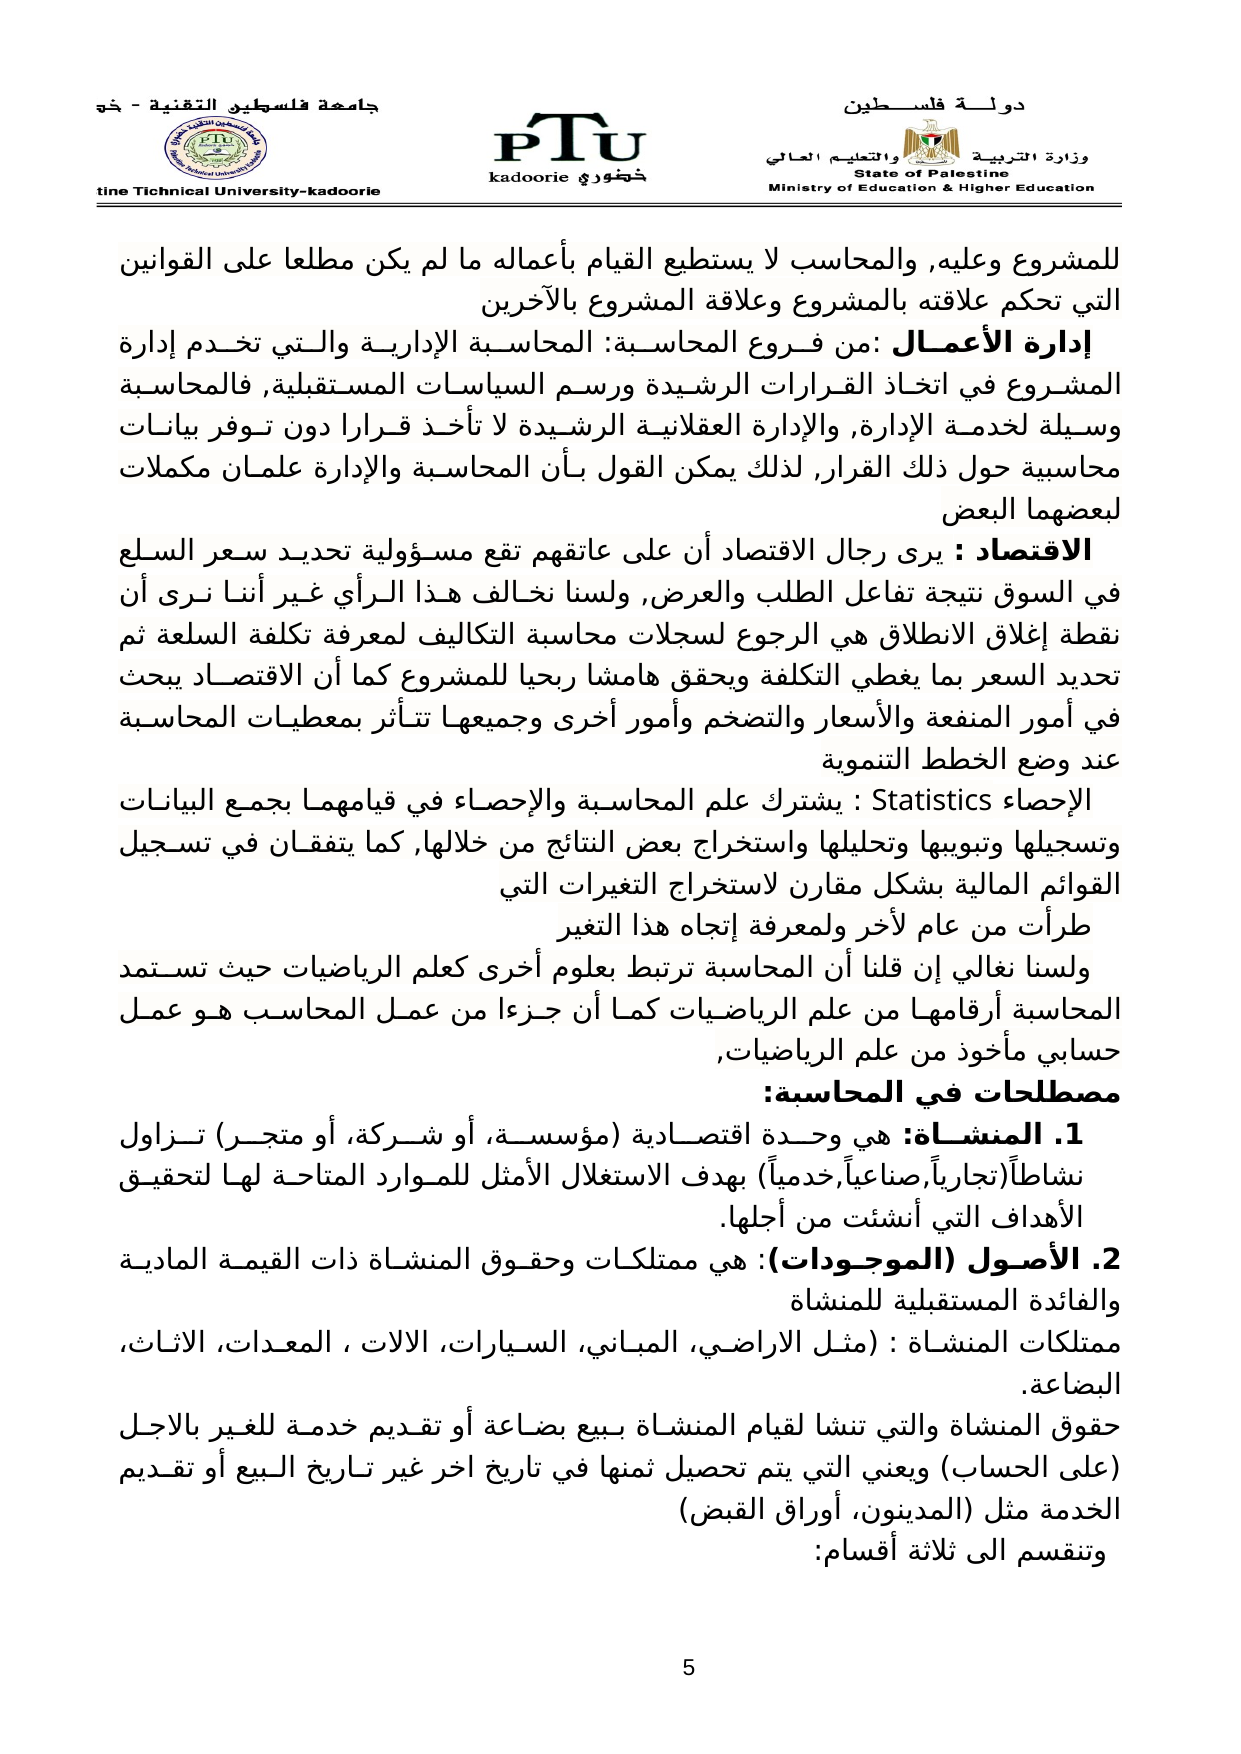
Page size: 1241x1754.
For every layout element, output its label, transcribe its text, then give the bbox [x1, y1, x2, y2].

text طرأت من عام لأخر ولمعرفة إتجاه هذا التغير [118, 902, 1122, 944]
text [118, 276, 1122, 319]
text ولسنا نغالي إن قلنا أن المحاسبة ترتبط بعلوم أخرى كعلم الرياضيات حيث تستمد المحاسبة أرقامها من علم الرياضيات كما أن جزءا من عمل المحاسب هو عمل حسابي مأخوذ من علم الرياضيات, [118, 1026, 1122, 1069]
text 2. الأصول (الموجودات): هي ممتلكات وحقوق المنشاة ذات القيمة المادية والفائدة المستقبلية للمنشاة [118, 1236, 1122, 1319]
text الاقتصاد : يرى رجال الاقتصاد أن على عاتقهم تقع مسؤولية تحديد سعر السلع في السوق نتيجة تفاعل الطلب والعرض, ولسنا نخالف هذا الرأي غير أننا نرى أن نقطة إغلاق الانطلاق هي الرجوع لسجلات محاسبة التكاليف لمعرفة تكلفة السلعة ثم تحديد السعر بما يغطي التكلفة ويحقق هامشا ربحيا للمشروع كما أن الاقتصاد يبحث في أمور المنفعة والأسعار والتضخم وأمور أخرى وجميعها تتأثر بمعطيات المحاسبة عند وضع الخطط التنموية [118, 527, 1122, 575]
text ولسنا نغالي إن قلنا أن المحاسبة ترتبط بعلوم أخرى كعلم الرياضيات حيث تستمد المحاسبة أرقامها من علم الرياضيات كما أن جزءا من عمل المحاسب هو عمل حسابي مأخوذ من علم الرياضيات, [118, 944, 1122, 992]
text الإحصاء Statistics : يشترك علم المحاسبة والإحصاء في قيامهما بجمع البيانات وتسجيلها وتبويبها وتحليلها واستخراج بعض النتائج من خلالها, كما يتفقان في تسجيل القوائم المالية بشكل مقارن لاستخراج التغيرات التي [118, 859, 1122, 902]
text الاقتصاد : يرى رجال الاقتصاد أن على عاتقهم تقع مسؤولية تحديد سعر السلع في السوق نتيجة تفاعل الطلب والعرض, ولسنا نخالف هذا الرأي غير أننا نرى أن نقطة إغلاق الانطلاق هي الرجوع لسجلات محاسبة التكاليف لمعرفة تكلفة السلعة ثم تحديد السعر بما يغطي التكلفة ويحقق هامشا ربحيا للمشروع كما أن الاقتصاد يبحث في أمور المنفعة والأسعار والتضخم وأمور أخرى وجميعها تتأثر بمعطيات المحاسبة عند وضع الخطط التنموية [118, 734, 1122, 777]
text إدارة الأعمال :من فروع المحاسبة: المحاسبة الإدارية والتي تخدم إدارة المشروع في اتخاذ القرارات الرشيدة ورسم السياسات المستقبلية, فالمحاسبة وسيلة لخدمة الإدارة, والإدارة العقلانية الرشيدة لا تأخذ قرارا دون توفر بيانات محاسبية حول ذلك القرار, لذلك يمكن القول بأن المحاسبة والإدارة علمان مكملات لبعضهما البعض [118, 319, 1122, 367]
text 1. المنشاة: هي وحدة اقتصادية (مؤسسة، أو شركة، أو متجر) تزاول نشاطاً(تجارياً,صناعياً,خدمياً) بهدف الاستغلال الأمثل للموارد المتاحة لها لتحقيق الأهداف التي أنشئت من أجلها. [118, 1111, 1084, 1236]
text مصطلحات في المحاسبة: [118, 1069, 1122, 1111]
text الإحصاء Statistics : يشترك علم المحاسبة والإحصاء في قيامهما بجمع البيانات وتسجيلها وتبويبها وتحليلها واستخراج بعض النتائج من خلالها, كما يتفقان في تسجيل القوائم المالية بشكل مقارن لاستخراج التغيرات التي [118, 777, 1122, 825]
text إدارة الأعمال :من فروع المحاسبة: المحاسبة الإدارية والتي تخدم إدارة المشروع في اتخاذ القرارات الرشيدة ورسم السياسات المستقبلية, فالمحاسبة وسيلة لخدمة الإدارة, والإدارة العقلانية الرشيدة لا تأخذ قرارا دون توفر بيانات محاسبية حول ذلك القرار, لذلك يمكن القول بأن المحاسبة والإدارة علمان مكملات لبعضهما البعض [118, 484, 1122, 527]
text ممتلكات المنشاة : (مثل الاراضي، المباني، السيارات، الالات ، المعدات، الاثاث، البضاعة. [118, 1319, 1122, 1402]
text حقوق المنشاة والتي تنشا لقيام المنشاة ببيع بضاعة أو تقديم خدمة للغير بالاجل (على الحساب) ويعني التي يتم تحصيل ثمنها في تاريخ اخر غير تاريخ البيع أو تقديم الخدمة مثل (المدينون، أوراق القبض) [118, 1402, 1122, 1527]
text وتنقسم الى ثلاثة أقسام: [118, 1527, 1107, 1569]
